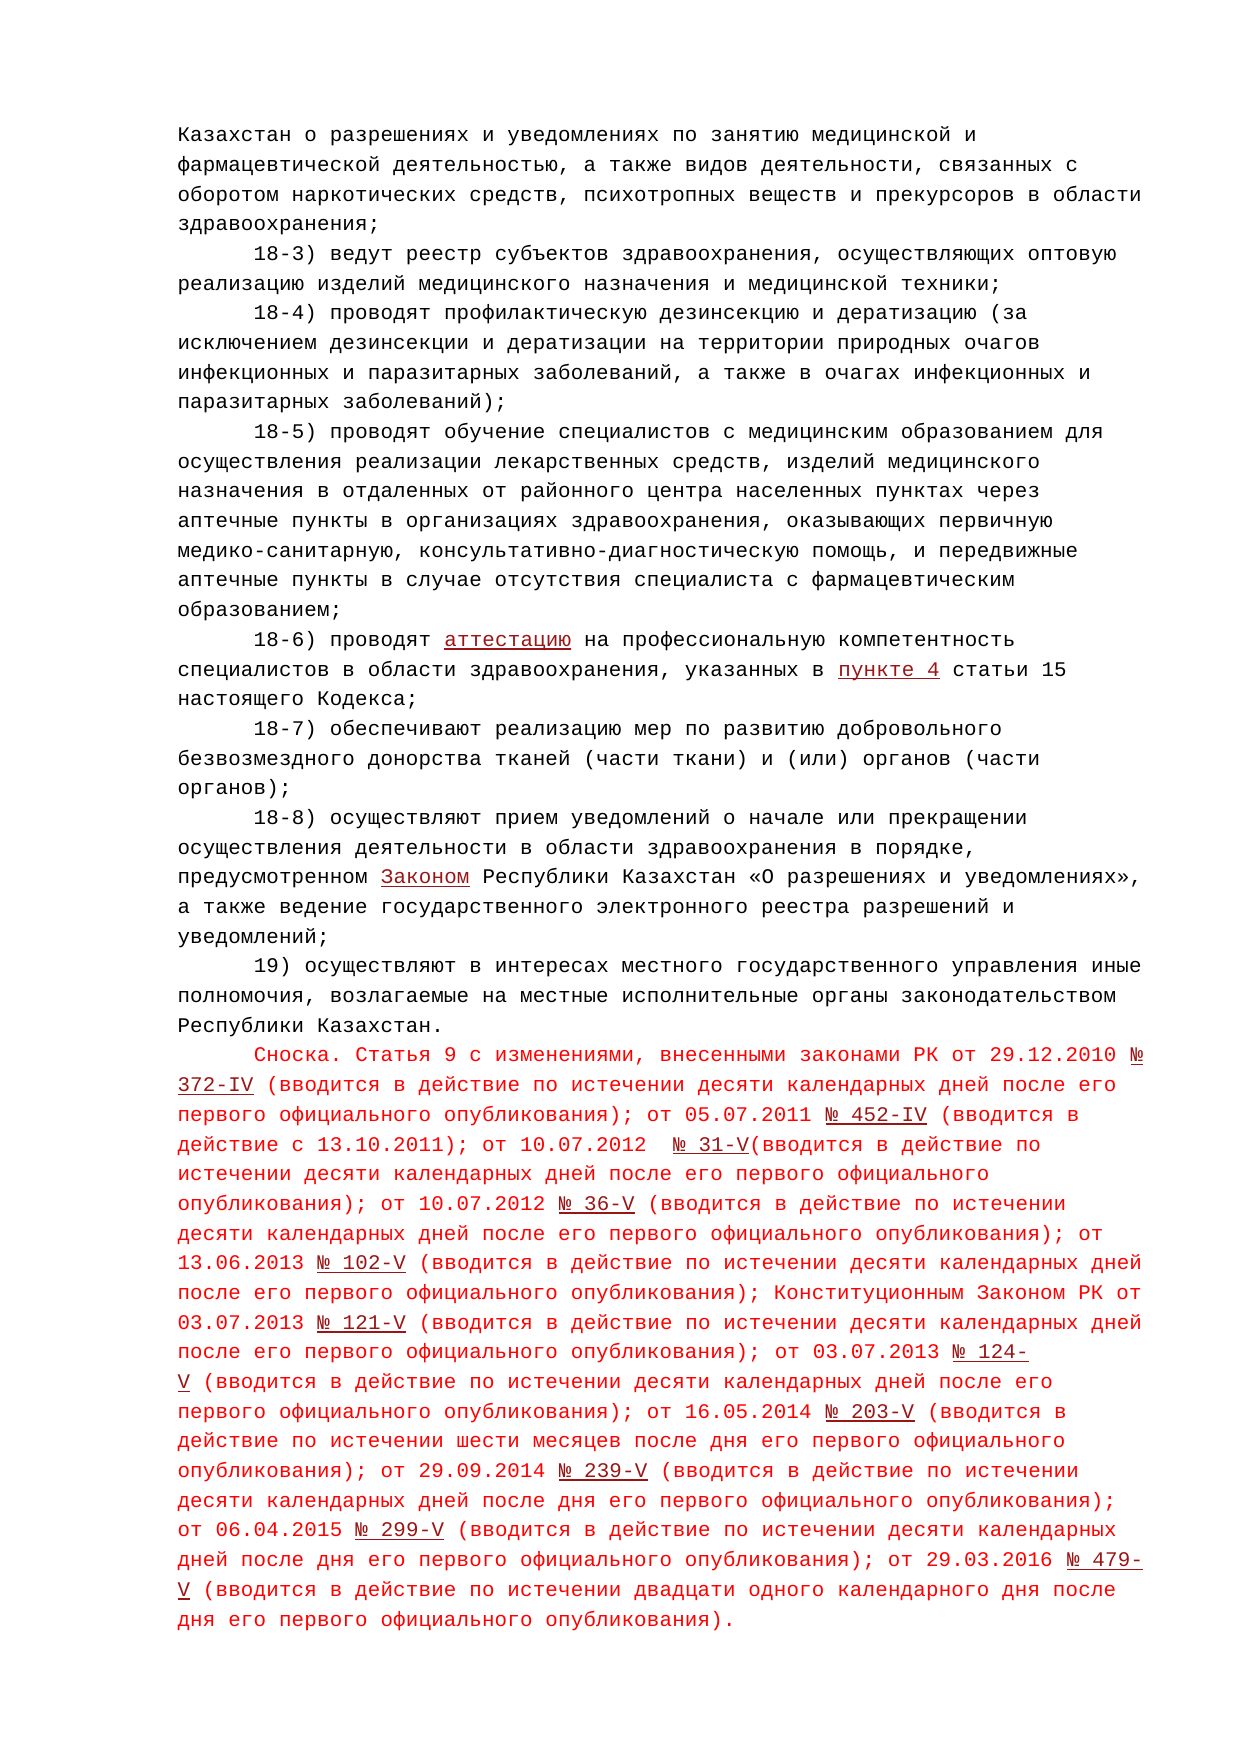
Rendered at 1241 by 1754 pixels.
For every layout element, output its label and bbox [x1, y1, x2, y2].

text [177, 118, 1152, 1632]
